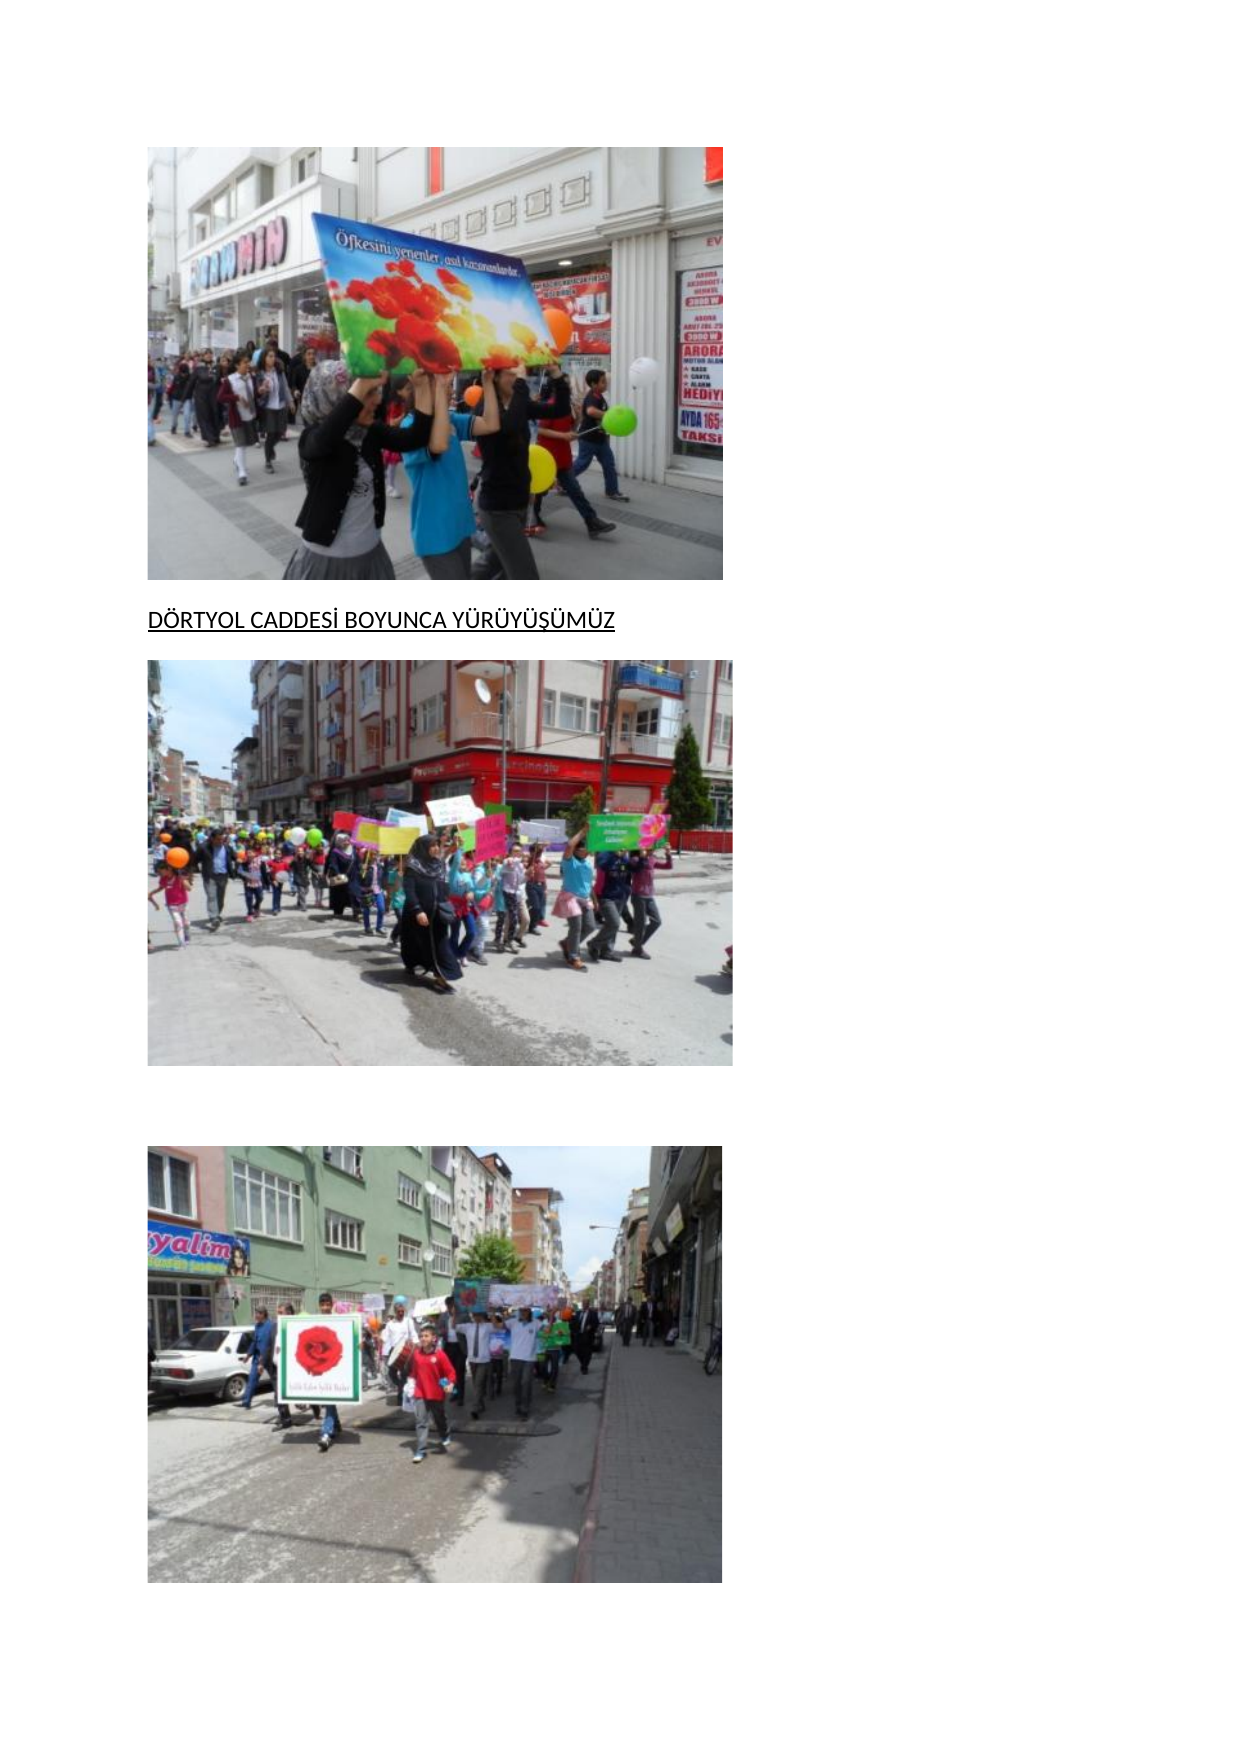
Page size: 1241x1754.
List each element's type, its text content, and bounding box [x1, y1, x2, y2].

picture [147, 1146, 723, 1583]
picture [147, 660, 733, 1066]
text DÖRTYOL CADDESİ BOYUNCA YÜRÜYÜŞÜMÜZ [148, 604, 1093, 635]
picture [147, 147, 723, 580]
